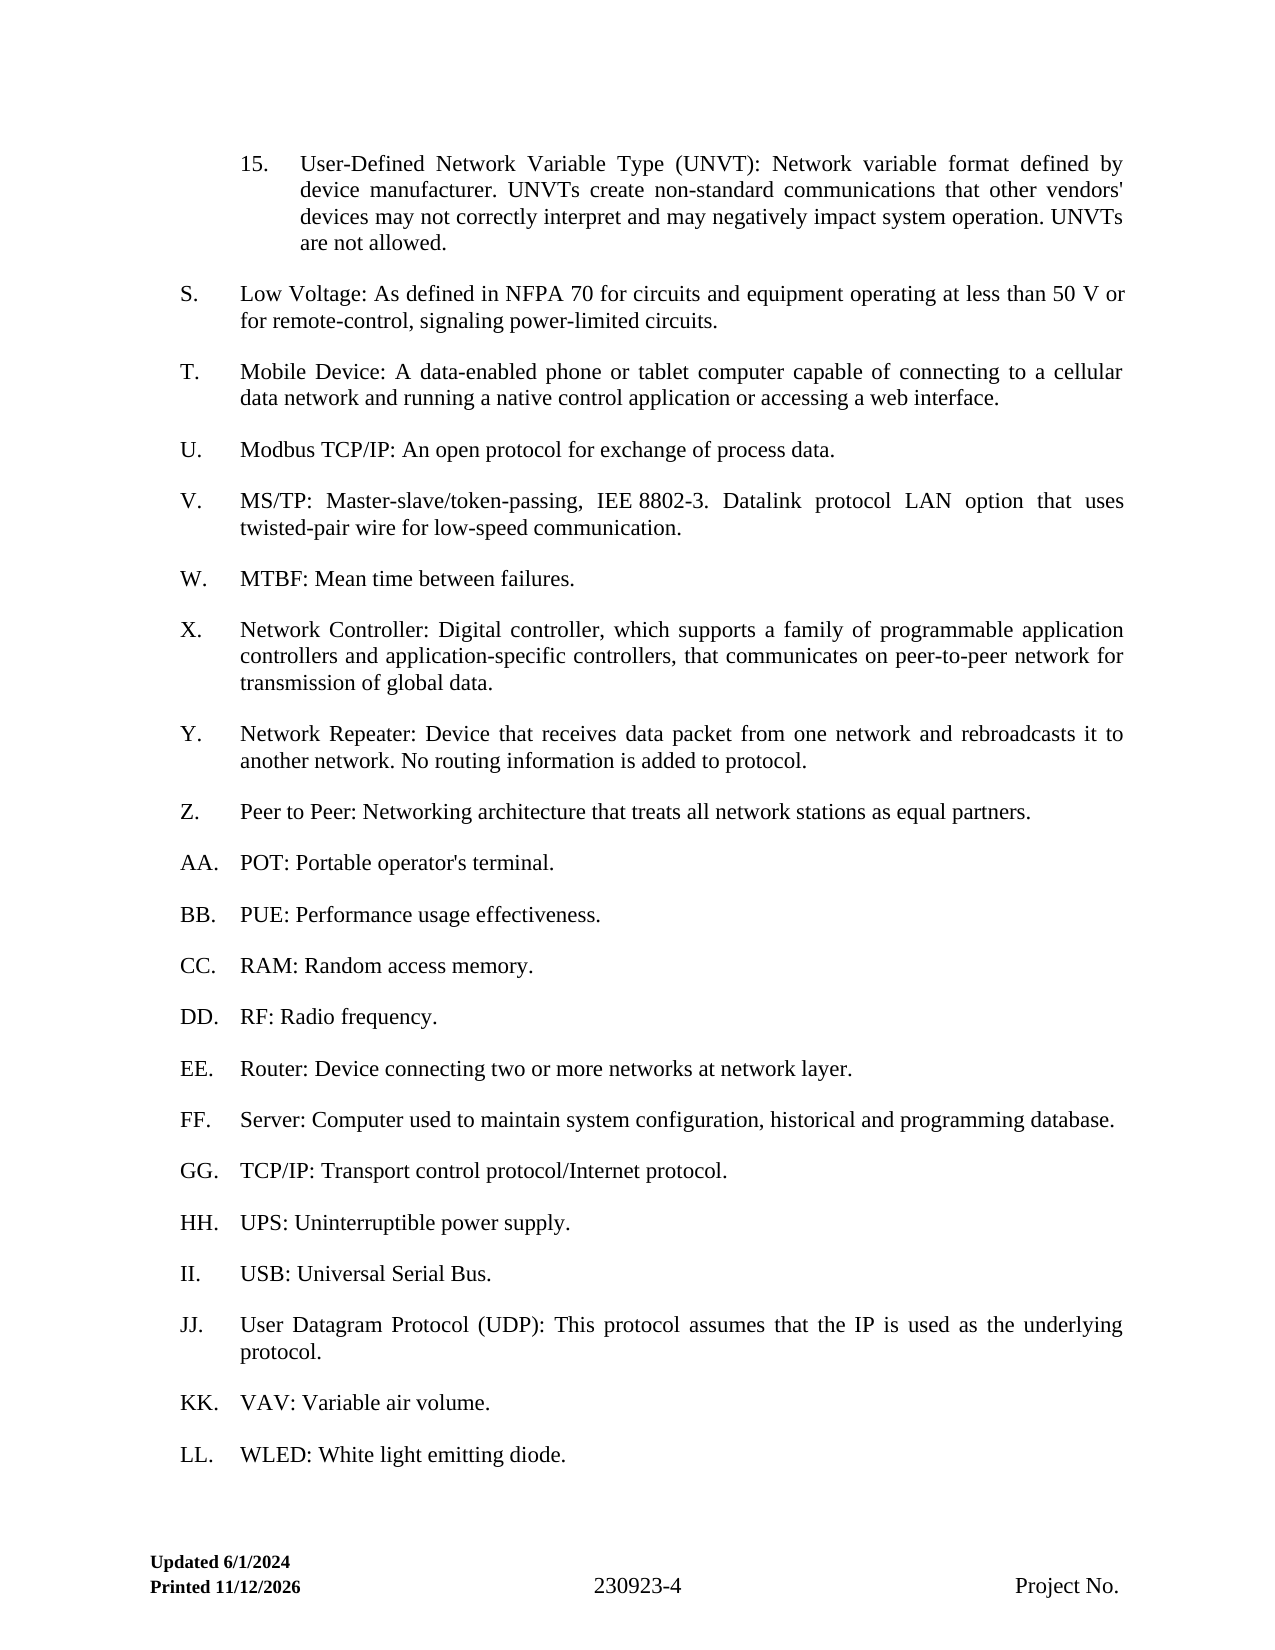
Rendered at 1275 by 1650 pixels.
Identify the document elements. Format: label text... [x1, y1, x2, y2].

text Network Repeater: Device that receives data packet from one network and rebroadcasts it to another network. No routing information is added to protocol. [180, 720, 1125, 773]
text Server: Computer used to maintain system configuration, historical and programming database. [180, 1106, 1125, 1132]
text Low Voltage: As defined in NFPA 70 for circuits and equipment operating at less than 50 V or for remote-control, signaling power-limited circuits. [180, 280, 1125, 333]
text MS/TP: Master-slave/token-passing, IEE 8802-3. Datalink protocol LAN option that uses twisted-pair wire for low-speed communication. [180, 487, 1125, 540]
text UPS: Uninterruptible power supply. [180, 1209, 1125, 1235]
text USB: Universal Serial Bus. [180, 1260, 1125, 1287]
text Modbus TCP/IP: An open protocol for exchange of process data. [180, 436, 1125, 462]
text Router: Device connecting two or more networks at network layer. [180, 1055, 1125, 1081]
text PUE: Performance usage effectiveness. [180, 901, 1125, 927]
text User Datagram Protocol (UDP): This protocol assumes that the IP is used as the underlying protocol. [180, 1312, 1125, 1364]
text User-Defined Network Variable Type (UNVT): Network variable format defined by device manufacturer. UNVTs create non-standard communications that other vendors' devices may not correctly interpret and may negatively impact system operation. UNVTs are not allowed. [240, 150, 1125, 255]
text RF: Radio frequency. [180, 1003, 1125, 1030]
text Peer to Peer: Networking architecture that treats all network stations as equal partners. [180, 798, 1125, 824]
text Mobile Device: A data-enabled phone or tablet computer capable of connecting to a cellular data network and running a native control application or accessing a web interface. [180, 358, 1125, 411]
text WLED: White light emitting diode. [180, 1441, 1125, 1467]
text TCP/IP: Transport control protocol/Internet protocol. [180, 1157, 1125, 1184]
text VAV: Variable air volume. [180, 1389, 1125, 1416]
text MTBF: Mean time between failures. [180, 565, 1125, 591]
text POT: Portable operator's terminal. [180, 849, 1125, 876]
text RAM: Random access memory. [180, 952, 1125, 978]
text Network Controller: Digital controller, which supports a family of programmable application controllers and application-specific controllers, that communicates on peer-to-peer network for transmission of global data. [180, 616, 1125, 695]
